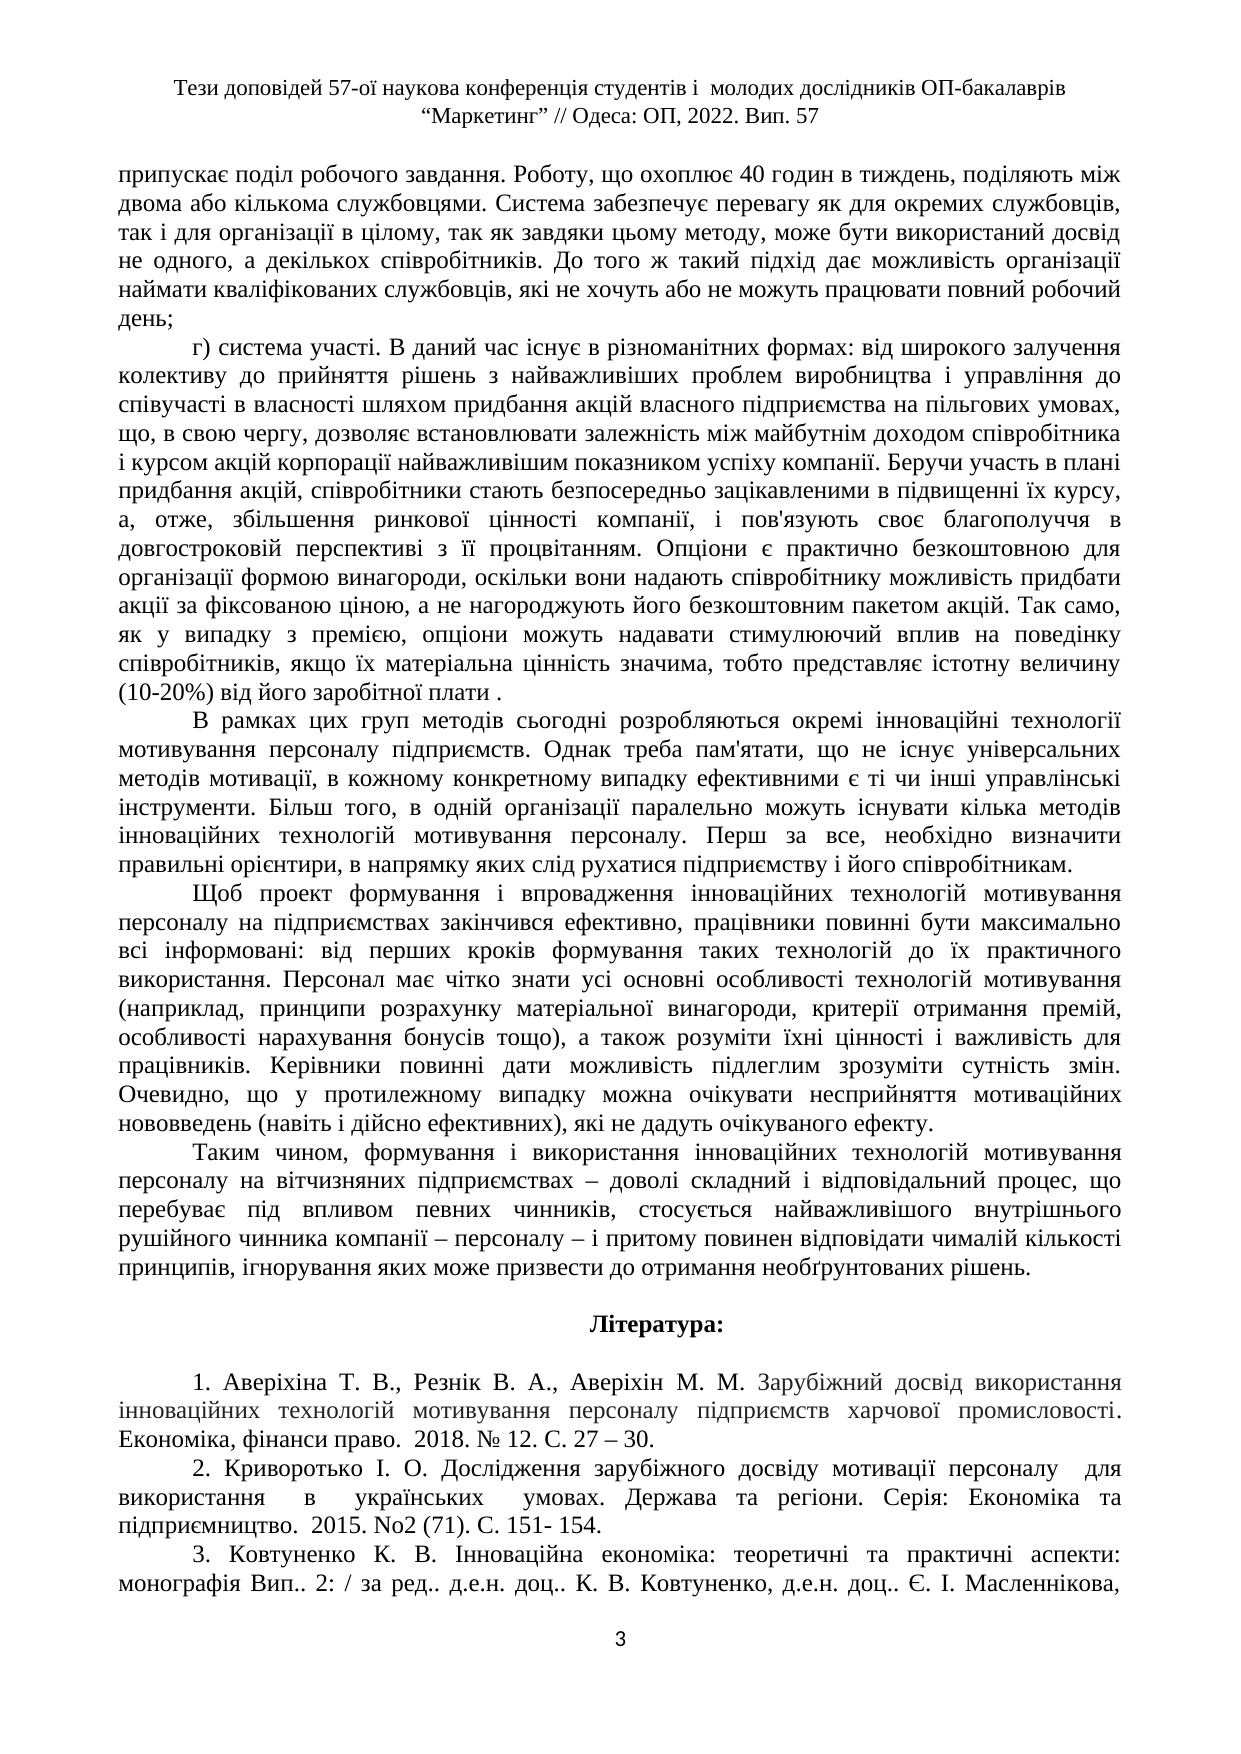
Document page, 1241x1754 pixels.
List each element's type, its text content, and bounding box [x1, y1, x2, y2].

text В рамках цих груп методів сьогодні розробляються окремі інноваційні технології мотивування персоналу підприємств. Однак треба пам'ятати, що не існує універсальних методів мотивації, в кожному конкретному випадку ефективними є ті чи інші управлінські інструменти. Більш того, в одній організації паралельно можуть існувати кілька методів інноваційних технологій мотивування персоналу. Перш за все, необхідно визначити правильні орієнтири, в напрямку яких слід рухатися підприємству і його співробітникам. [118, 705, 1122, 878]
text Щоб проект формування і впровадження інноваційних технологій мотивування персоналу на підприємствах закінчився ефективно, працівники повинні бути максимально всі інформовані: від перших кроків формування таких технологій до їх практичного використання. Персонал має чітко знати усі основні особливості технологій мотивування (наприклад, принципи розрахунку матеріальної винагороди, критерії отримання премій, особливості нарахування бонусів тощо), а також розуміти їхні цінності і важливість для працівників. Керівники повинні дати можливість підлеглим зрозуміти сутність змін. Очевидно, що у протилежному випадку можна очікувати несприйняття мотиваційних нововведень (навіть і дійсно ефективних), які не дадуть очікуваного ефекту. [118, 878, 1122, 1137]
text г) система участі. В даний час існує в різноманітних формах: від широкого залучення колективу до прийняття рішень з найважливіших проблем виробництва і управління до співучасті в власності шляхом придбання акцій власного підприємства на пільгових умовах, що, в свою чергу, дозволяє встановлювати залежність між майбутнім доходом співробітника і курсом акцій корпорації найважливішим показником успіху компанії. Беручи участь в плані придбання акцій, співробітники стають безпосередньо зацікавленими в підвищенні їх курсу, а, отже, збільшення ринкової цінності компанії, і пов'язують своє благополуччя в довгостроковій перспективі з її процвітанням. Опціони є практично безкоштовною для організації формою винагороди, оскільки вони надають співробітнику можливість придбати акції за фіксованою ціною, а не нагороджують його безкоштовним пакетом акцій. Так само, як у випадку з премією, опціони можуть надавати стимулюючий вплив на поведінку співробітників, якщо їх матеріальна цінність значима, тобто представляє істотну величину (10-20%) від його заробітної плати . [118, 332, 1122, 705]
text Література: [118, 1309, 1122, 1338]
text 2. Криворотько І. О. Дослідження зарубіжного досвіду мотивації персоналу для використання в українських умовах. Держава та регіони. Серія: Економіка та підприємництво. 2015. No2 (71). С. 151- 154. [118, 1453, 1122, 1539]
text Таким чином, формування і використання інноваційних технологій мотивування персоналу на вітчизняних підприємствах – доволі складний і відповідальний процес, що перебуває під впливом певних чинників, стосується найважливішого внутрішнього рушійного чинника компанії – персоналу – і притому повинен відповідати чималій кількості принципів, ігнорування яких може призвести до отримання необґрунтованих рішень. [118, 1137, 1122, 1280]
list 1. Аверіхіна Т. В., Резнік В. А., Аверіхін М. М. Зарубіжний досвід використання інноваційних технологій мотивування персоналу підприємств харчової промисловості. Економіка, фінанси право. 2018. № 12. С. 27 – 30. [118, 1367, 1122, 1453]
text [118, 1539, 1122, 1597]
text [118, 159, 1122, 332]
